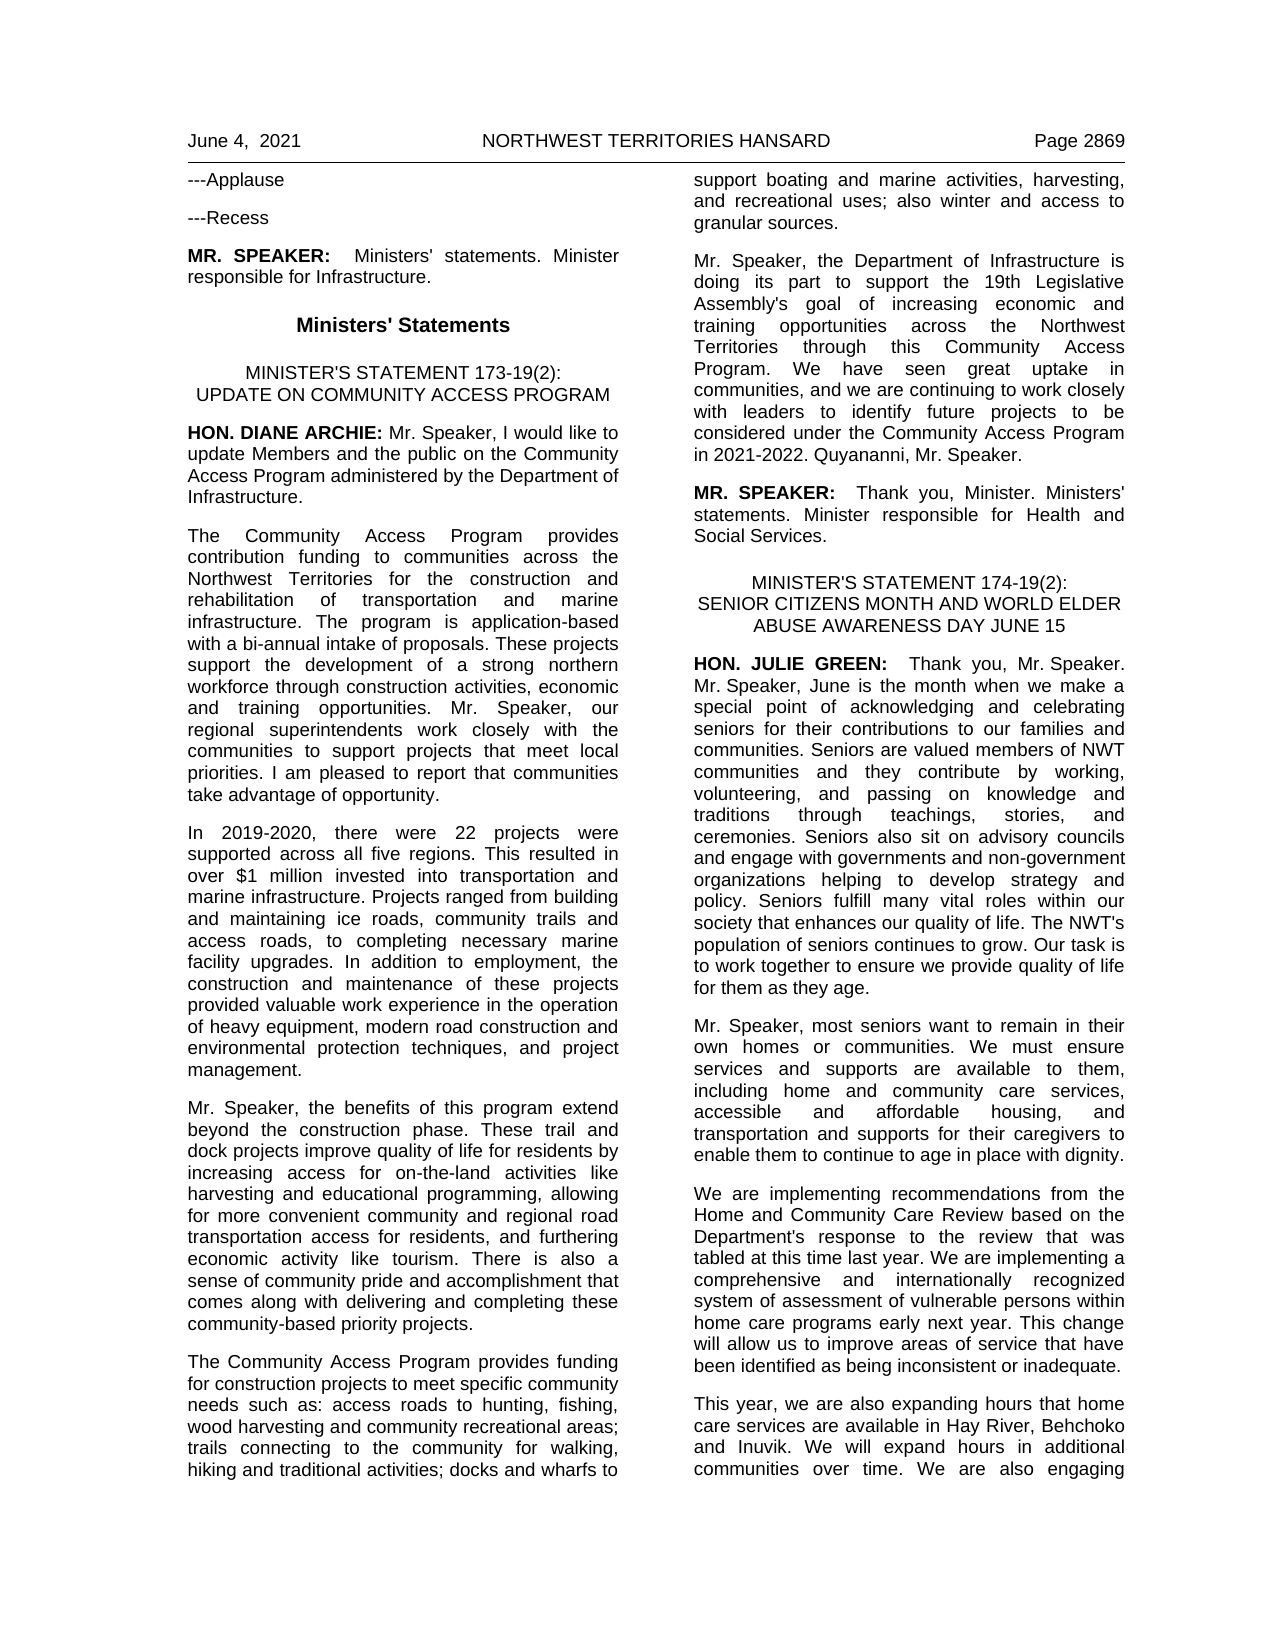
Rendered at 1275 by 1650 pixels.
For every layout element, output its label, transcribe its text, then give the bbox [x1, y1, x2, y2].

text The Community Access Program provides funding for construction projects to meet specific community needs such as: access roads to hunting, fishing, wood harvesting and community recreational areas; trails connecting to the community for walking, hiking and traditional activities; docks and wharfs to support boating and marine activities, harvesting, and recreational uses; also winter and access to granular sources. [694, 168, 1125, 233]
text Mr. Speaker, the benefits of this program extend beyond the construction phase. These trail and dock projects improve quality of life for residents by increasing access for on-the-land activities like harvesting and educational programming, allowing for more convenient community and regional road transportation access for residents, and furthering economic activity like tourism. There is also a sense of community pride and accomplishment that comes along with delivering and completing these community-based priority projects. [187, 1097, 619, 1334]
subtitle Minister's Statement 174-19(2): Senior Citizens Month and World Elder Abuse Awareness Day June 15 [694, 572, 1125, 636]
text HON. JULIE GREEN: Thank you, Mr. Speaker. Mr. Speaker, June is the month when we make a special point of acknowledging and celebrating seniors for their contributions to our families and communities. Seniors are valued members of NWT communities and they contribute by working, volunteering, and passing on knowledge and traditions through teachings, stories, and ceremonies. Seniors also sit on advisory councils and engage with governments and non-government organizations helping to develop strategy and policy. Seniors fulfill many vital roles within our society that enhances our quality of life. The NWT's population of seniors continues to grow. Our task is to work together to ensure we provide quality of life for them as they age. [694, 653, 1125, 998]
text ---Applause [187, 168, 619, 190]
subtitle Ministers' Statements [187, 313, 619, 337]
text In 2019-2020, there were 22 projects were supported across all five regions. This resulted in over $1 million invested into transportation and marine infrastructure. Projects ranged from building and maintaining ice roads, community trails and access roads, to completing necessary marine facility upgrades. In addition to employment, the construction and maintenance of these projects provided valuable work experience in the operation of heavy equipment, modern road construction and environmental protection techniques, and project management. [187, 822, 619, 1080]
text MR. SPEAKER: Ministers' statements. Minister responsible for Infrastructure. [187, 245, 619, 288]
text The Community Access Program provides funding for construction projects to meet specific community needs such as: access roads to hunting, fishing, wood harvesting and community recreational areas; trails connecting to the community for walking, hiking and traditional activities; docks and wharfs to support boating and marine activities, harvesting, and recreational uses; also winter and access to granular sources. [187, 1351, 619, 1480]
text We are implementing recommendations from the Home and Community Care Review based on the Department's response to the review that was tabled at this time last year. We are implementing a comprehensive and internationally recognized system of assessment of vulnerable persons within home care programs early next year. This change will allow us to improve areas of service that have been identified as being inconsistent or inadequate. [694, 1182, 1125, 1376]
text ---Recess [187, 207, 619, 228]
text Mr. Speaker, the Department of Infrastructure is doing its part to support the 19th Legislative Assembly's goal of increasing economic and training opportunities across the Northwest Territories through this Community Access Program. We have seen great uptake in communities, and we are continuing to work closely with leaders to identify future projects to be considered under the Community Access Program in 2021-2022. Quyananni, Mr. Speaker. [694, 250, 1125, 465]
text Mr. Speaker, most seniors want to remain in their own homes or communities. We must ensure services and supports are available to them, including home and community care services, accessible and affordable housing, and transportation and supports for their caregivers to enable them to continue to age in place with dignity. [694, 1015, 1125, 1166]
text MR. SPEAKER: Thank you, Minister. Ministers' statements. Minister responsible for Health and Social Services. [694, 482, 1125, 547]
subtitle Minister's Statement 173-19(2): Update on Community Access Program [187, 362, 619, 405]
text The Community Access Program provides contribution funding to communities across the Northwest Territories for the construction and rehabilitation of transportation and marine infrastructure. The program is application-based with a bi-annual intake of proposals. These projects support the development of a strong northern workforce through construction activities, economic and training opportunities. Mr. Speaker, our regional superintendents work closely with the communities to support projects that meet local priorities. I am pleased to report that communities take advantage of opportunity. [187, 524, 619, 805]
text HON. DIANE ARCHIE: Mr. Speaker, I would like to update Members and the public on the Community Access Program administered by the Department of Infrastructure. [187, 422, 619, 508]
